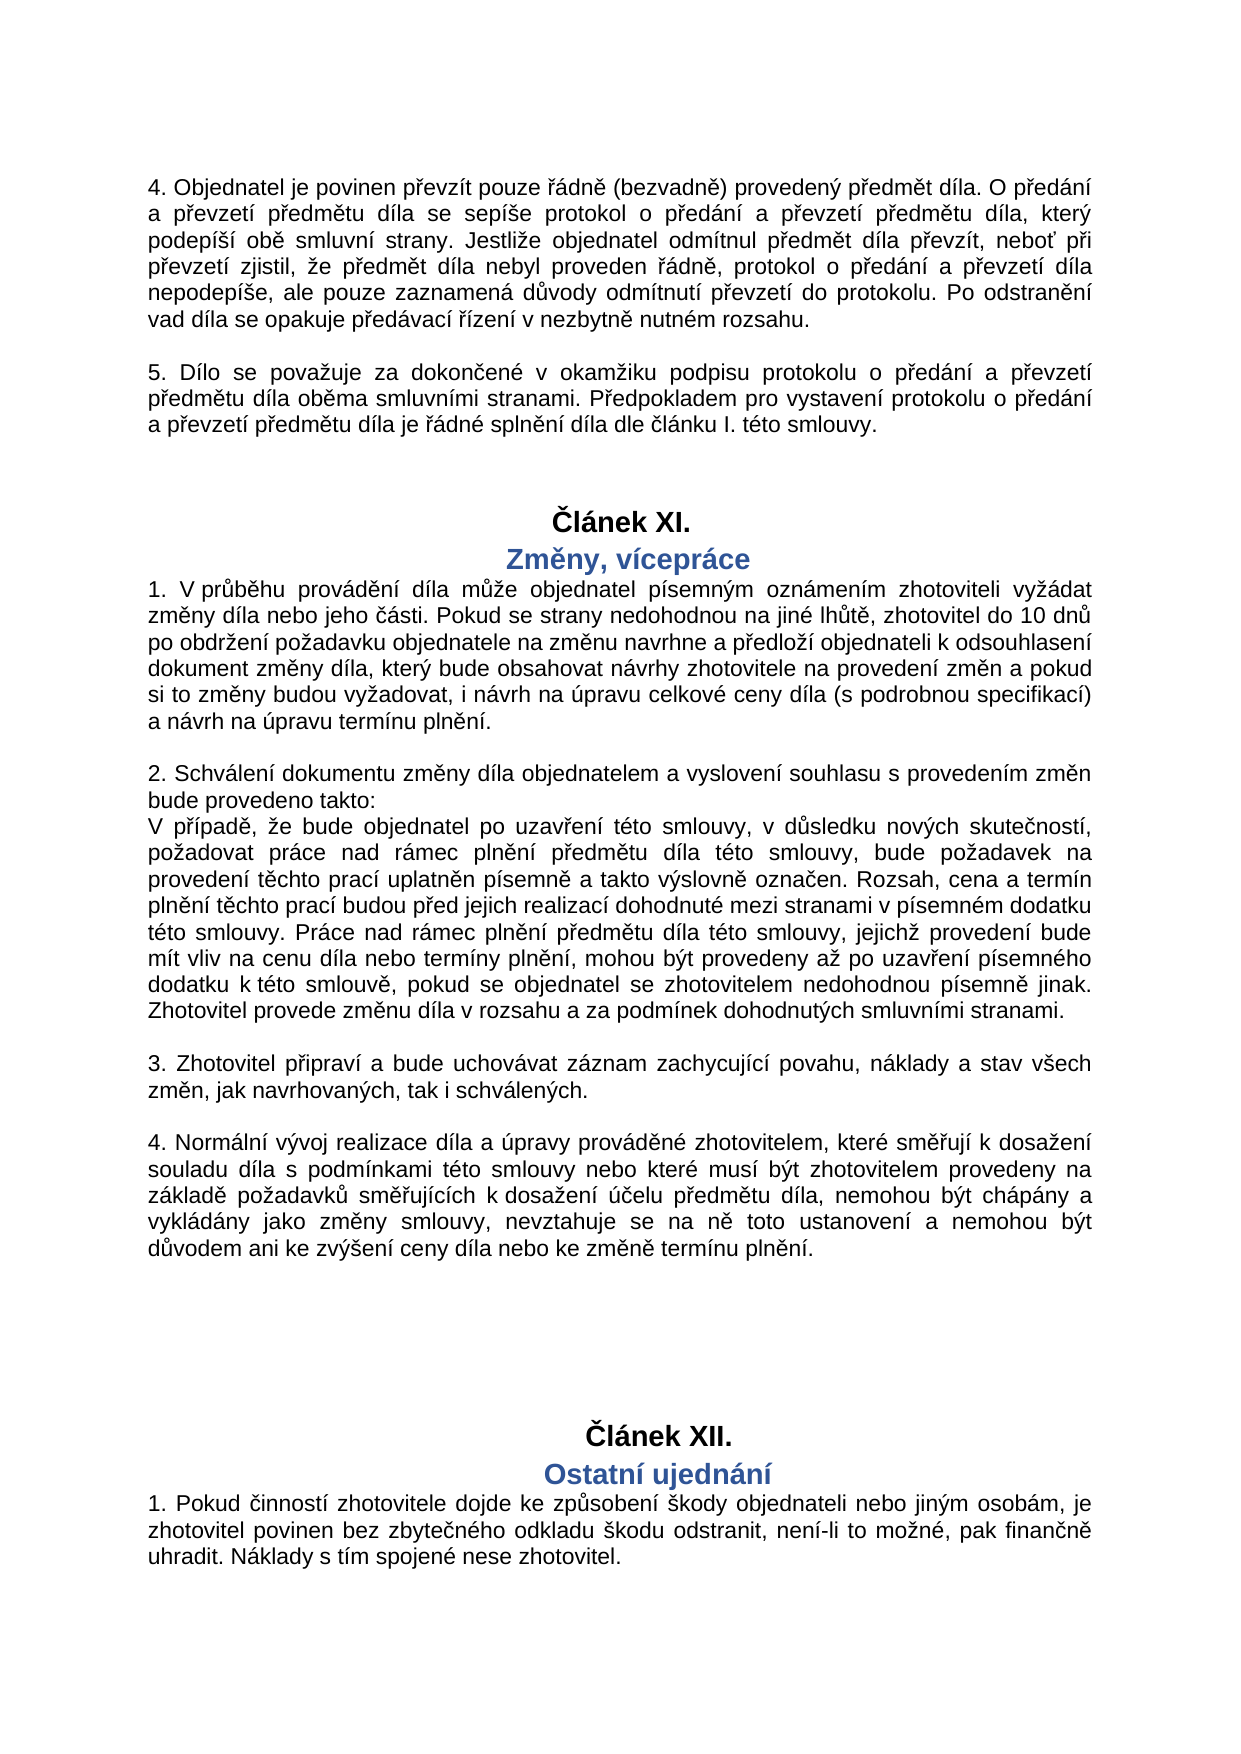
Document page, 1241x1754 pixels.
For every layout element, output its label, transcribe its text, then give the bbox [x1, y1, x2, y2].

text 1. Pokud činností zhotovitele dojde ke způsobení škody objednateli nebo jiným osobám, je zhotovitel povinen bez zbytečného odkladu škodu odstranit, není-li to možné, pak finančně uhradit. Náklady s tím spojené nese zhotovitel. [148, 1490, 1093, 1569]
text 3. Zhotovitel připraví a bude uchovávat záznam zachycující povahu, náklady a stav všech změn, jak navrhovaných, tak i schválených. [148, 1050, 1093, 1103]
text Článek XII. [223, 1419, 1095, 1453]
text 4. Normální vývoj realizace díla a úpravy prováděné zhotovitelem, které směřují k dosažení souladu díla s podmínkami této smlouvy nebo které musí být zhotovitelem provedeny na základě požadavků směřujících k dosažení účelu předmětu díla, nemohou být chápány a vykládány jako změny smlouvy, nevztahuje se na ně toto ustanovení a nemohou být důvodem ani ke zvýšení ceny díla nebo ke změně termínu plnění. [148, 1129, 1093, 1261]
text 1. V průběhu provádění díla může objednatel písemným oznámením zhotoviteli vyžádat změny díla nebo jeho části. Pokud se strany nedohodnou na jiné lhůtě, zhotovitel do 10 dnů po obdržení požadavku objednatele na změnu navrhne a předloží objednateli k odsouhlasení dokument změny díla, který bude obsahovat návrhy zhotovitele na provedení změn a pokud si to změny budou vyžadovat, i návrh na úpravu celkové ceny díla (s podrobnou specifikací) a návrh na úpravu termínu plnění. [148, 576, 1093, 734]
text 2. Schválení dokumentu změny díla objednatelem a vyslovení souhlasu s provedením změn bude provedeno takto: [148, 760, 1093, 813]
subtitle Změny, vícepráce [223, 542, 1093, 576]
subtitle Ostatní ujednání [223, 1457, 1093, 1490]
text 4. Objednatel je povinen převzít pouze řádně (bezvadně) provedený předmět díla. O předání a převzetí předmětu díla se sepíše protokol o předání a převzetí předmětu díla, který podepíší obě smluvní strany. Jestliže objednatel odmítnul předmět díla převzít, neboť při převzetí zjistil, že předmět díla nebyl proveden řádně, protokol o předání a převzetí díla nepodepíše, ale pouze zaznamená důvody odmítnutí převzetí do protokolu. Po odstranění vad díla se opakuje předávací řízení v nezbytně nutném rozsahu. [148, 174, 1093, 332]
text Článek XI. [148, 504, 1095, 538]
text V případě, že bude objednatel po uzavření této smlouvy, v důsledku nových skutečností, požadovat práce nad rámec plnění předmětu díla této smlouvy, bude požadavek na provedení těchto prací uplatněn písemně a takto výslovně označen. Rozsah, cena a termín plnění těchto prací budou před jejich realizací dohodnuté mezi stranami v písemném dodatku této smlouvy. Práce nad rámec plnění předmětu díla této smlouvy, jejichž provedení bude mít vliv na cenu díla nebo termíny plnění, mohou být provedeny až po uzavření písemného dodatku k této smlouvě, pokud se objednatel se zhotovitelem nedohodnou písemně jinak. Zhotovitel provede změnu díla v rozsahu a za podmínek dohodnutých smluvními stranami. [148, 813, 1093, 1024]
text 5. Dílo se považuje za dokončené v okamžiku podpisu protokolu o předání a převzetí předmětu díla oběma smluvními stranami. Předpokladem pro vystavení protokolu o předání a převzetí předmětu díla je řádné splnění díla dle článku I. této smlouvy. [148, 358, 1093, 437]
